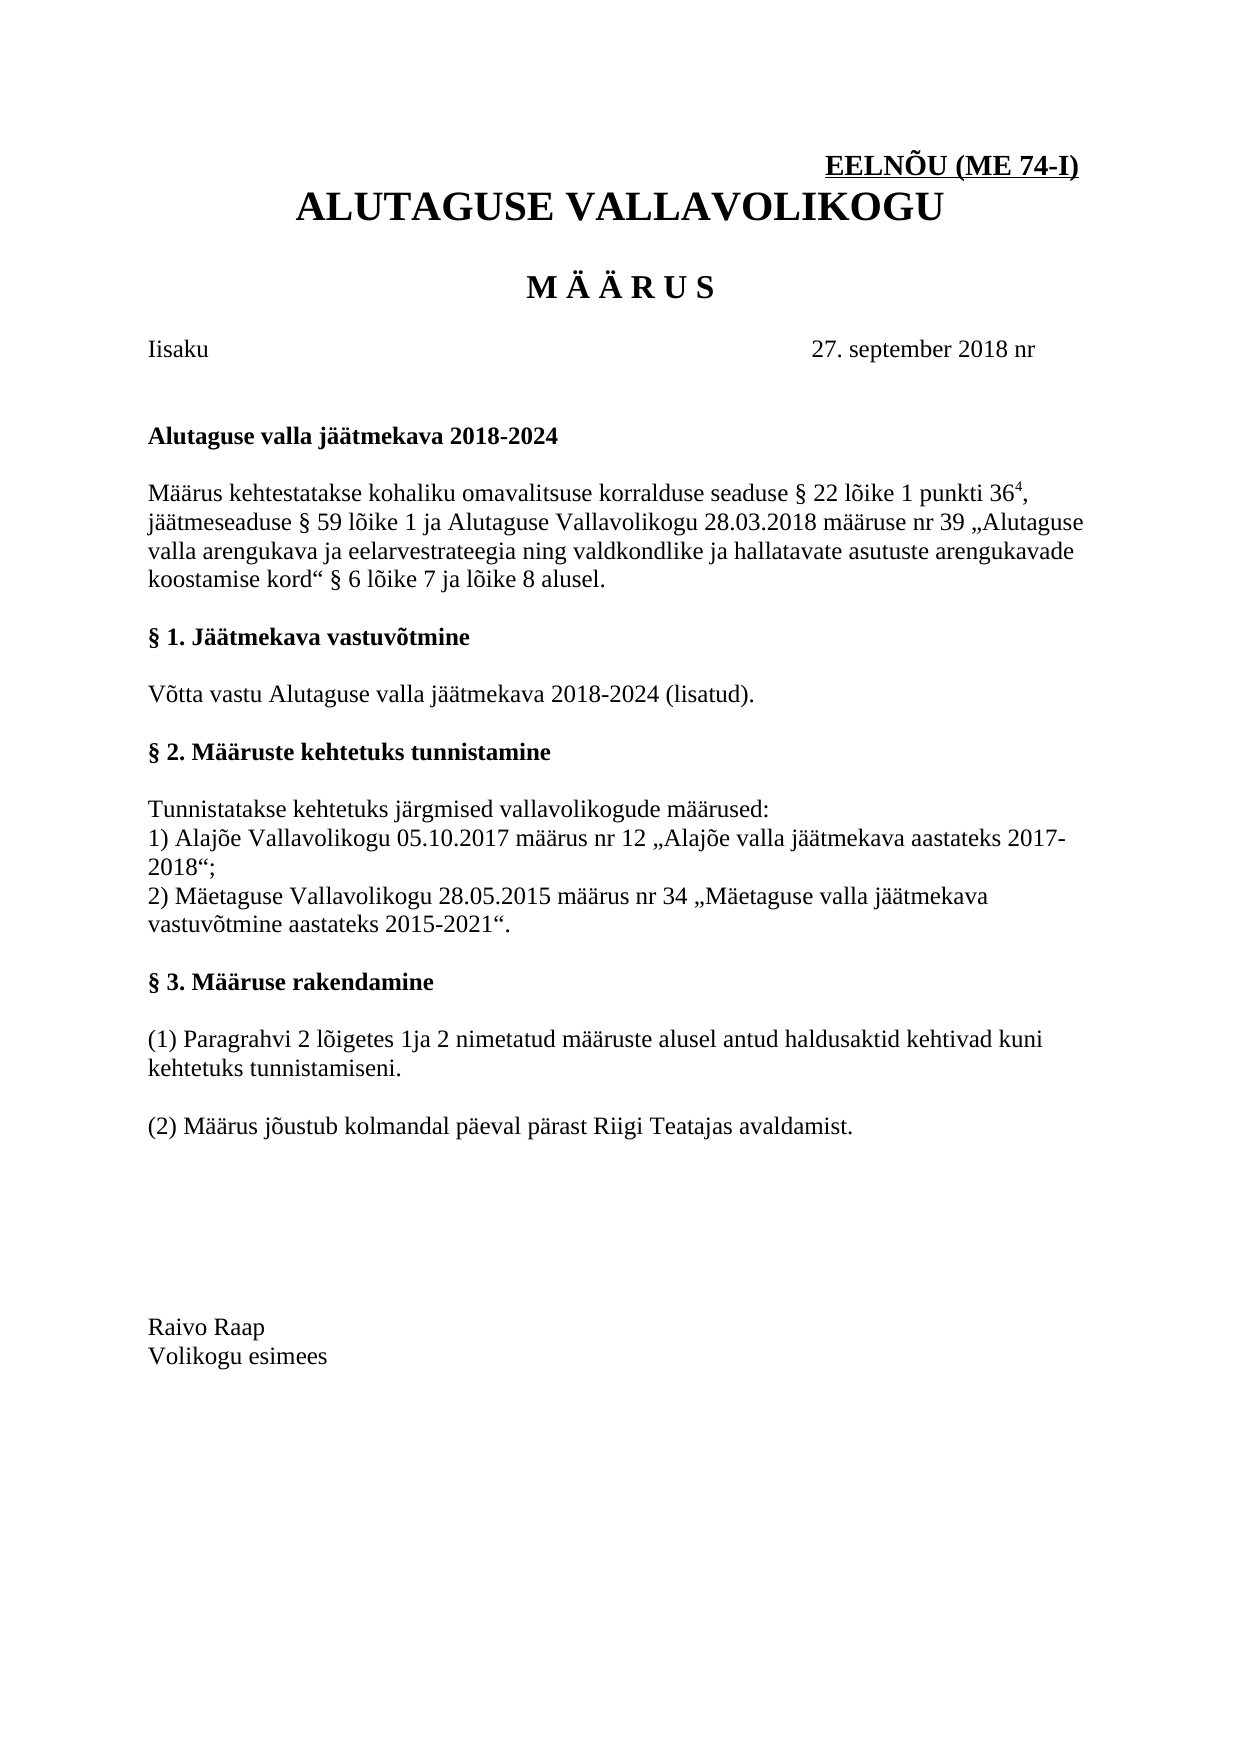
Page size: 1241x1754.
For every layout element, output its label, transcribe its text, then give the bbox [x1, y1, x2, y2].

text M Ä Ä R U S [148, 267, 1093, 306]
text Tunnistatakse kehtetuks järgmised vallavolikogude määrused: [148, 794, 1093, 823]
text Alutaguse valla jäätmekava 2018-2024 [148, 421, 1093, 449]
text Volikogu esimees [148, 1341, 1093, 1369]
text 1) Alajõe Vallavolikogu 05.10.2017 määrus nr 12 „Alajõe valla jäätmekava aastateks 2017-2018“; [148, 823, 1093, 881]
text ALUTAGUSE VALLAVOLIKOGU [148, 181, 1093, 229]
text Iisaku 27. september 2018 nr [148, 334, 1093, 363]
text (2) Määrus jõustub kolmandal päeval pärast Riigi Teatajas avaldamist. [148, 1111, 1093, 1139]
text Raivo Raap [148, 1312, 1093, 1341]
text (1) Paragrahvi 2 lõigetes 1ja 2 nimetatud määruste alusel antud haldusaktid kehtivad kuni kehtetuks tunnistamiseni. [148, 1024, 1093, 1082]
text § 3. Määruse rakendamine [148, 967, 1093, 996]
text § 1. Jäätmekava vastuvõtmine [148, 622, 1093, 651]
text § 2. Määruste kehtetuks tunnistamine [148, 737, 1093, 766]
text EELNÕU (ME 74-I) [738, 148, 1093, 181]
text 2) Mäetaguse Vallavolikogu 28.05.2015 määrus nr 34 „Mäetaguse valla jäätmekava vastuvõtmine aastateks 2015-2021“. [148, 881, 1093, 938]
text Määrus kehtestatakse kohaliku omavalitsuse korralduse seaduse § 22 lõike 1 punkti 364, jäätmeseaduse § 59 lõike 1 ja Alutaguse Vallavolikogu 28.03.2018 määruse nr 39 „Alutaguse valla arengukava ja eelarvestrateegia ning valdkondlike ja hallatavate asutuste arengukavade koostamise kord“ § 6 lõike 7 ja lõike 8 alusel. [148, 478, 1093, 593]
text Võtta vastu Alutaguse valla jäätmekava 2018-2024 (lisatud). [148, 679, 1093, 708]
